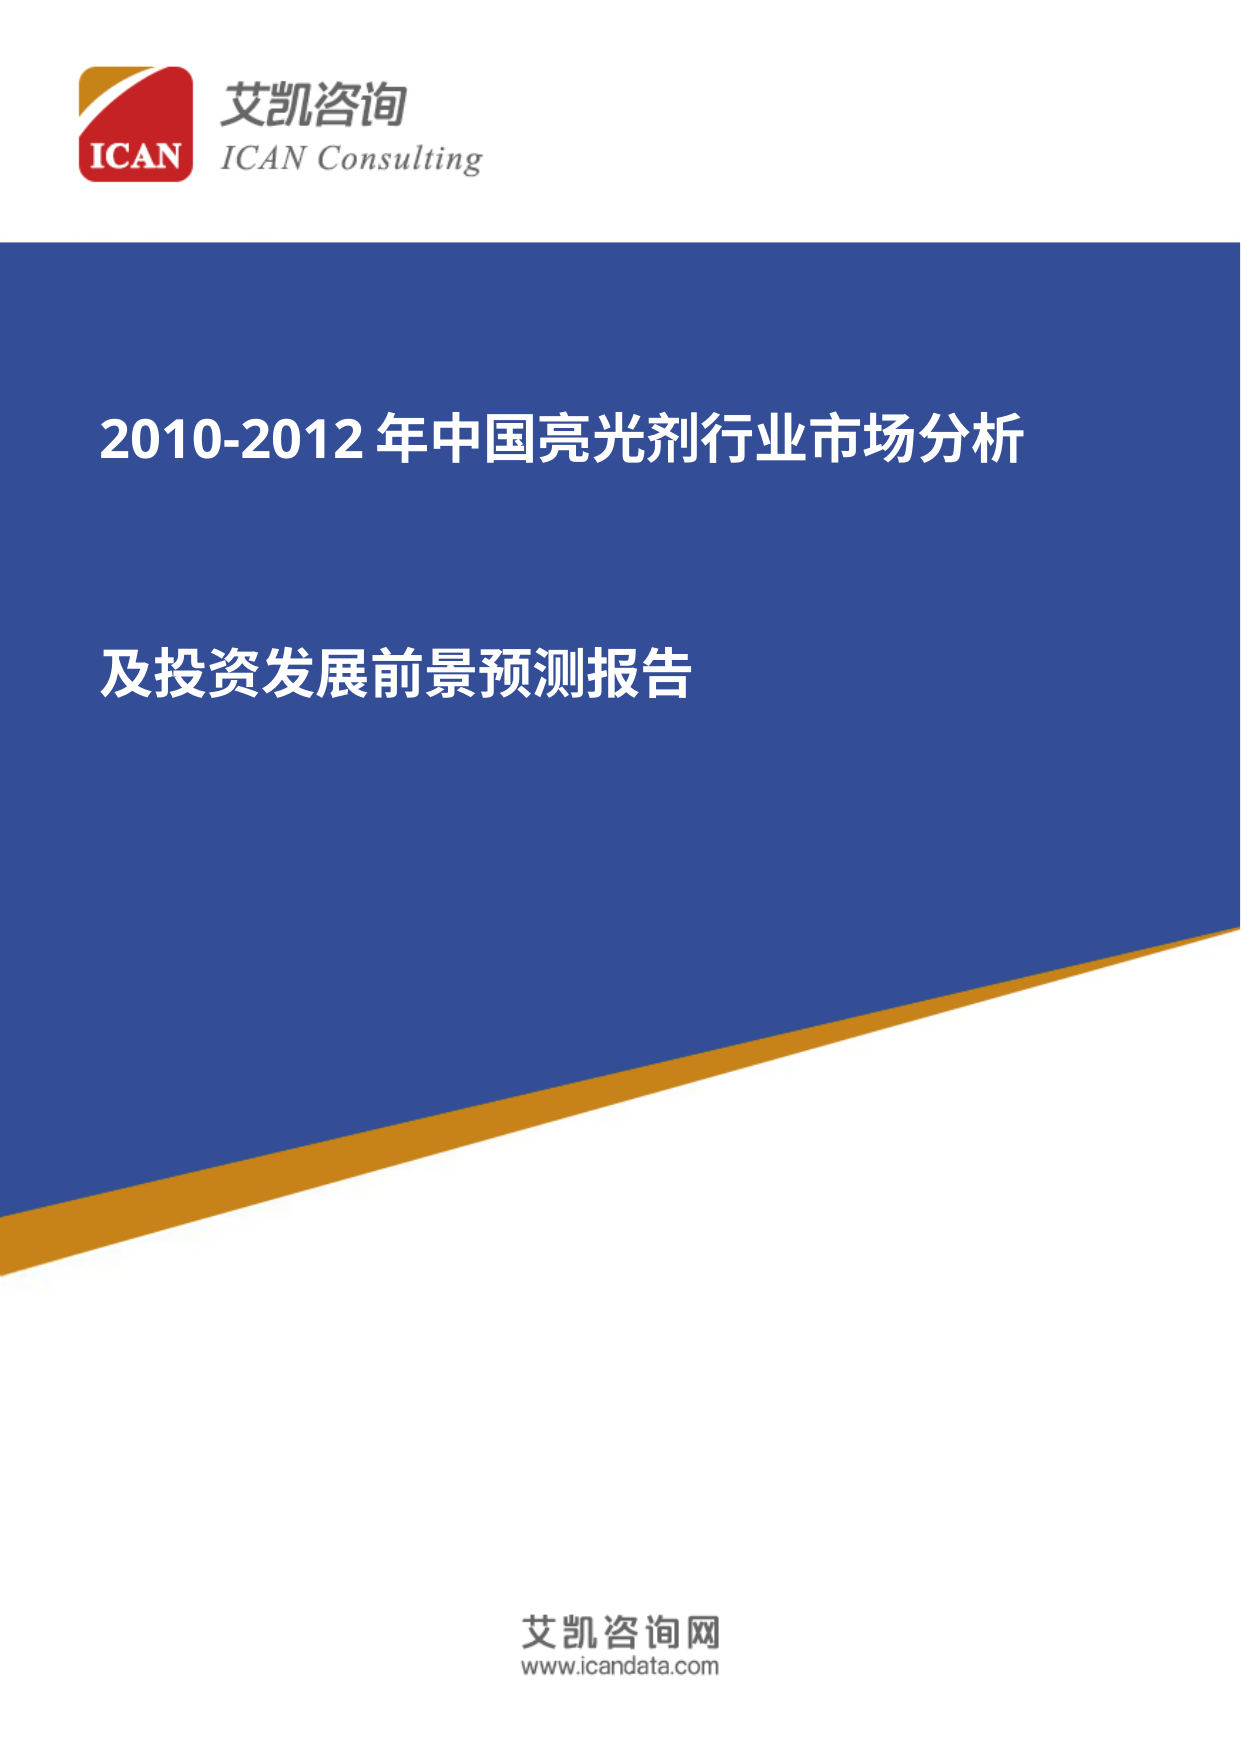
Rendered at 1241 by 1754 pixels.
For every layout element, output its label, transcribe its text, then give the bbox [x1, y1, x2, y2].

picture [0, 5, 1241, 1754]
subtitle 2010-2012年中国亮光剂行业市场分析及投资发展前景预测报告 [99, 386, 1053, 718]
